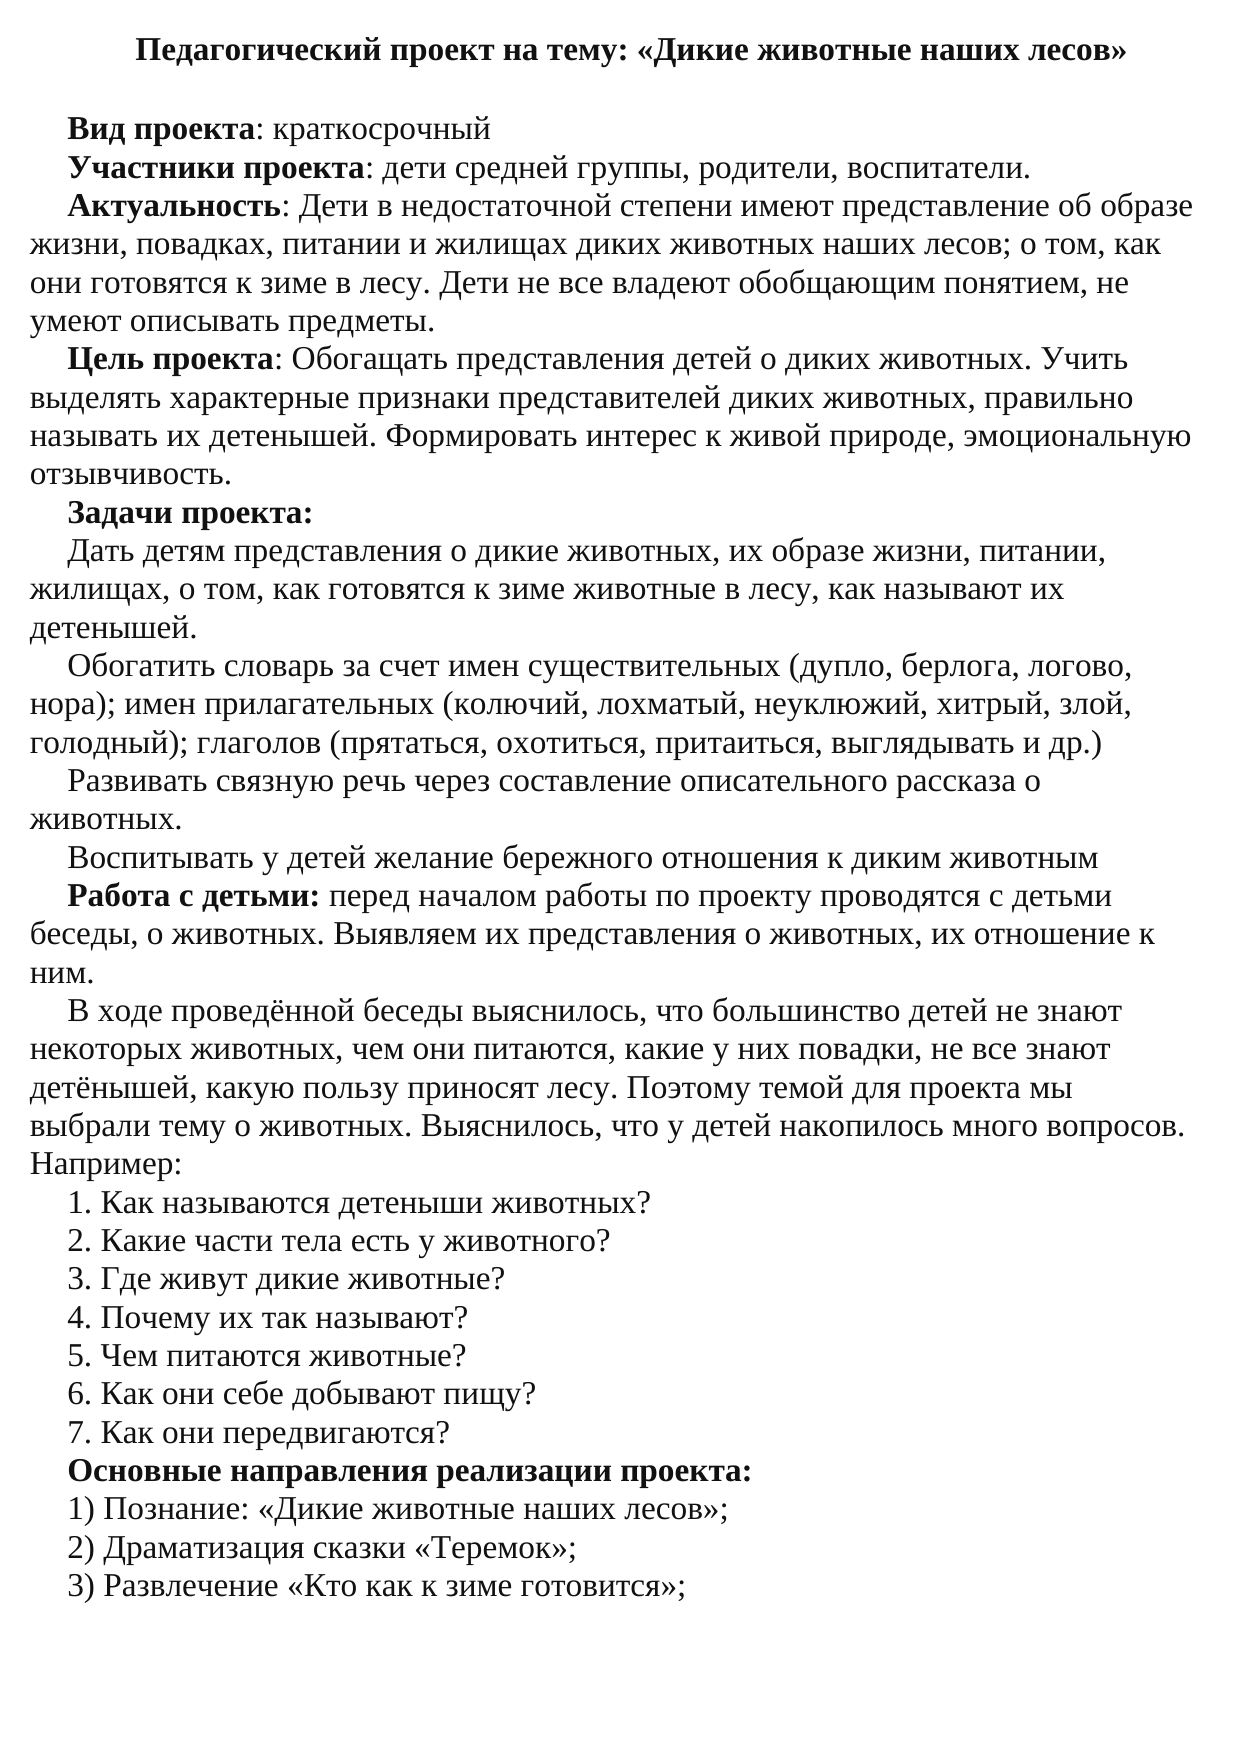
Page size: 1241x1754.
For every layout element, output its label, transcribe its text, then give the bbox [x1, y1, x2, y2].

text В ходе проведённой беседы выяснилось, что большинство детей не знают некоторых животных, чем они питаются, какие у них повадки, не все знают детёнышей, какую пользу приносят лесу. Поэтому темой для проекта мы выбрали тему о животных. Выяснилось, что у детей накопилось много вопросов. Например: [29, 990, 1196, 1182]
text Работа с детьми: перед началом работы по проекту проводятся с детьми беседы, о животных. Выявляем их представления о животных, их отношение к ним. [29, 875, 1196, 990]
text Основные направления реализации проекта: [29, 1450, 1196, 1489]
text Актуальность: Дети в недостаточной степени имеют представление об образе жизни, повадках, питании и жилищах диких животных наших лесов; о том, как они готовятся к зиме в лесу. Дети не все владеют обобщающим понятием, не умеют описывать предметы. [29, 185, 1196, 339]
text 7. Как они передвигаются? [29, 1412, 1196, 1450]
text 3. Где живут дикие животные? [29, 1259, 1196, 1297]
text Участники проекта: дети средней группы, родители, воспитатели. [29, 147, 1196, 185]
text 2. Какие части тела есть у животного? [29, 1220, 1196, 1259]
text 4. Почему их так называют? [29, 1297, 1196, 1335]
text Педагогический проект на тему: «Дикие животные наших лесов» [29, 29, 1196, 68]
text Обогатить словарь за счет имен существительных (дупло, берлога, логово, нора); имен прилагательных (колючий, лохматый, неуклюжий, хитрый, злой, голодный); глаголов (прятаться, охотиться, притаиться, выглядывать и др.) [29, 645, 1196, 760]
text 6. Как они себе добывают пищу? [29, 1374, 1196, 1412]
text 2) Драматизация сказки «Теремок»; [29, 1527, 1196, 1565]
text 1) Познание: «Дикие животные наших лесов»; [29, 1489, 1196, 1527]
text Вид проекта: краткосрочный [29, 109, 1196, 147]
text Воспитывать у детей желание бережного отношения к диким животным [29, 837, 1196, 875]
text Задачи проекта: [29, 492, 1196, 530]
text 3) Развлечение «Кто как к зиме готовится»; [29, 1565, 1196, 1604]
text 1. Как называются детеныши животных? [29, 1182, 1196, 1220]
text Цель проекта: Обогащать представления детей о диких животных. Учить выделять характерные признаки представителей диких животных, правильно называть их детенышей. Формировать интерес к живой природе, эмоциональную отзывчивость. [29, 339, 1196, 492]
text Развивать связную речь через составление описательного рассказа о животных. [29, 760, 1196, 837]
text 5. Чем питаются животные? [29, 1335, 1196, 1374]
text Дать детям представления о дикие животных, их образе жизни, питании, жилищах, о том, как готовятся к зиме животные в лесу, как называют их детенышей. [29, 530, 1196, 645]
